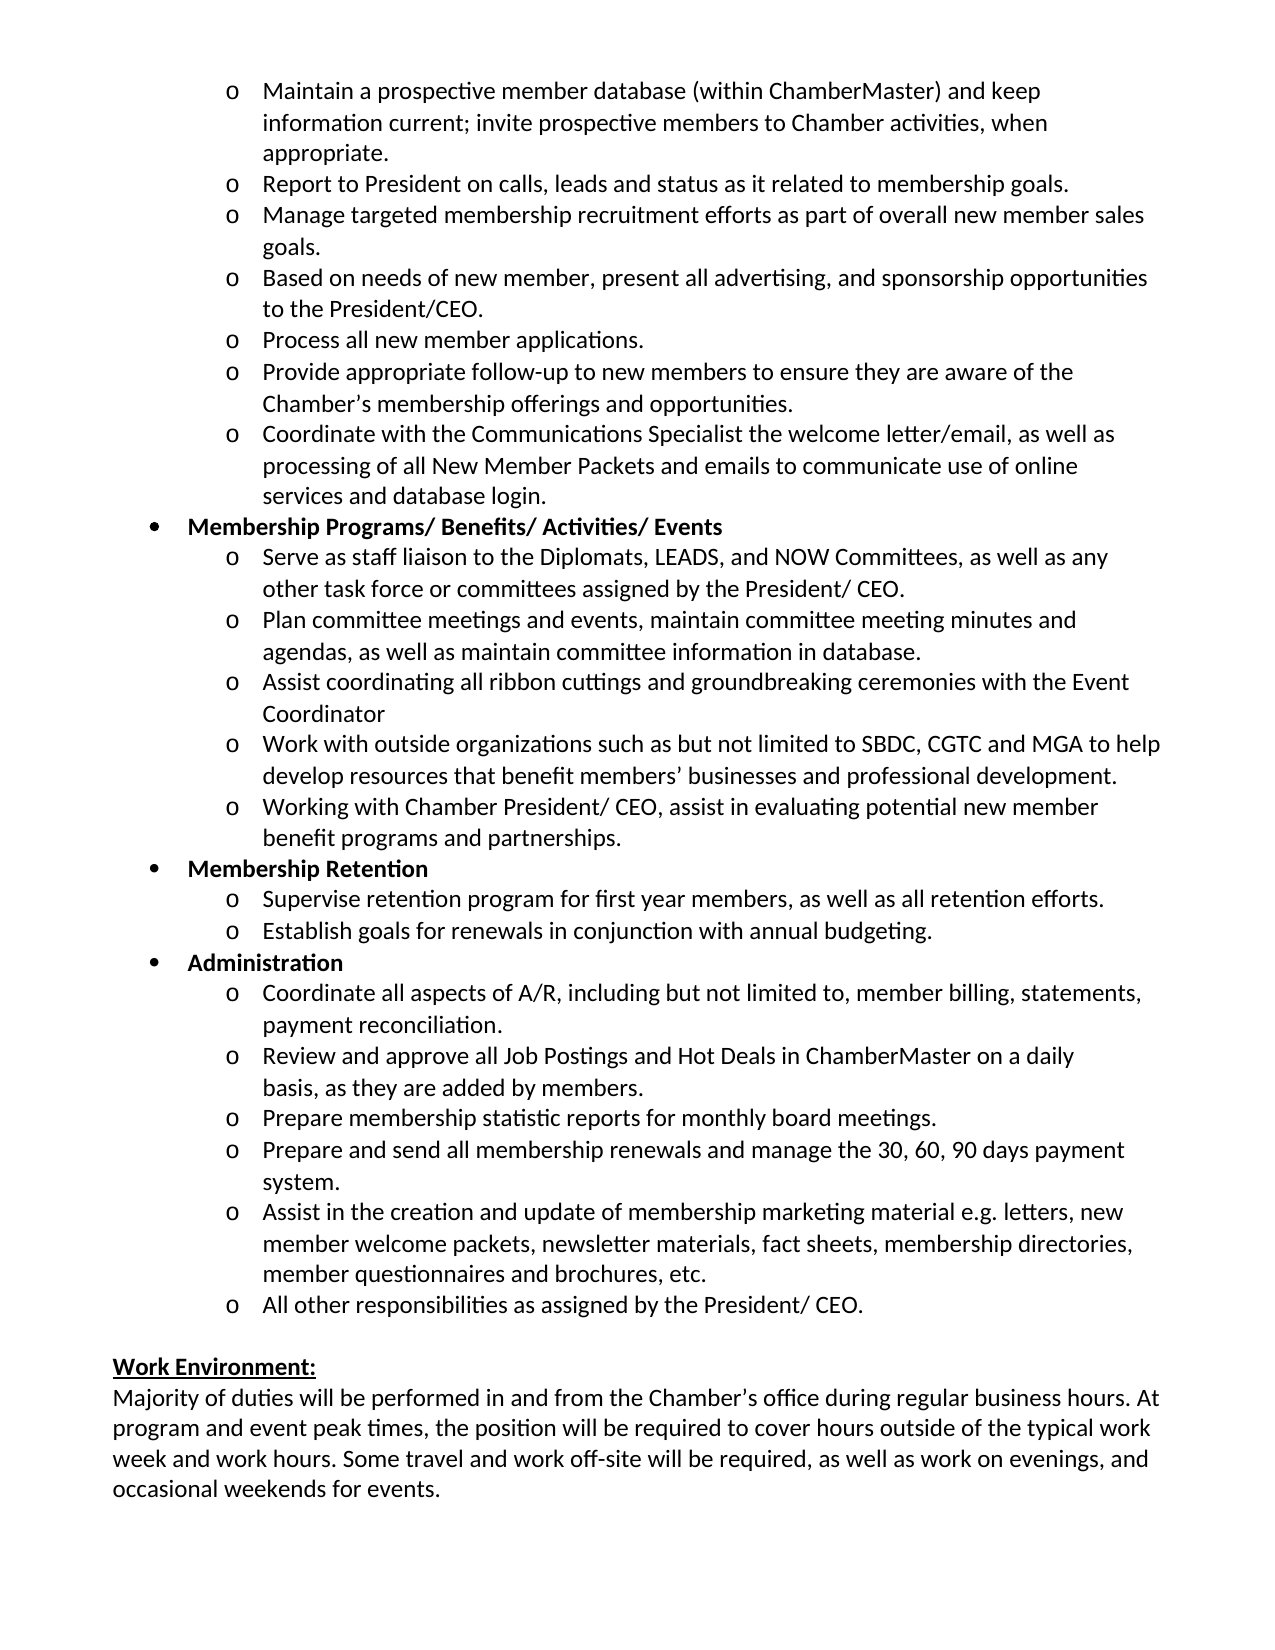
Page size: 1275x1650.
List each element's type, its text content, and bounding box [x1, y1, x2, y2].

list Administration [150, 947, 1162, 978]
list Prepare and send all membership renewals and manage the 30, 60, 90 days payment system. [225, 1134, 1162, 1196]
list Membership Retention [150, 853, 1162, 883]
list Review and approve all Job Postings and Hot Deals in ChamberMaster on a daily basis, as they are added by members. [225, 1040, 1162, 1102]
list Working with Chamber President/ CEO, assist in evaluating potential new member benefit programs and partnerships. [225, 791, 1162, 853]
text Majority of duties will be performed in and from the Chamber’s office during regular business hours. At program and event peak times, the position will be required to cover hours outside of the typical work week and work hours. Some travel and work off-site will be required, as well as work on evenings, and occasional weekends for events. [112, 1382, 1162, 1504]
list All other responsibilities as assigned by the President/ CEO. [225, 1289, 1162, 1321]
list Work with outside organizations such as but not limited to SBDC, CGTC and MGA to help develop resources that benefit members’ businesses and professional development. [225, 728, 1162, 791]
list Establish goals for renewals in conjunction with annual budgeting. [225, 915, 1162, 947]
list Process all new member applications. [225, 324, 1162, 356]
list Coordinate all aspects of A/R, including but not limited to, member billing, statements, payment reconciliation. [225, 978, 1162, 1040]
list Maintain a prospective member database (within ChamberMaster) and keep information current; invite prospective members to Chamber activities, when appropriate. [225, 75, 1162, 168]
list Based on needs of new member, present all advertising, and sponsorship opportunities to the President/CEO. [225, 262, 1162, 324]
text Work Environment: [112, 1351, 1162, 1382]
list Plan committee meetings and events, maintain committee meeting minutes and agendas, as well as maintain committee information in database. [225, 604, 1162, 666]
list Serve as staff liaison to the Diplomats, LEADS, and NOW Committees, as well as any other task force or committees assigned by the President/ CEO. [225, 542, 1162, 604]
list Assist coordinating all ribbon cuttings and groundbreaking ceremonies with the Event Coordinator [225, 666, 1162, 728]
list Supervise retention program for first year members, as well as all retention efforts. [225, 883, 1162, 915]
list Membership Programs/ Benefits/ Activities/ Events [150, 511, 1162, 542]
list Report to President on calls, leads and status as it related to membership goals. [225, 168, 1162, 199]
list Coordinate with the Communications Specialist the welcome letter/email, as well as processing of all New Member Packets and emails to communicate use of online services and database login. [225, 418, 1162, 511]
list Prepare membership statistic reports for monthly board meetings. [225, 1102, 1162, 1134]
list Provide appropriate follow-up to new members to ensure they are aware of the Chamber’s membership offerings and opportunities. [225, 356, 1162, 418]
list Manage targeted membership recruitment efforts as part of overall new member sales goals. [225, 199, 1162, 262]
list Assist in the creation and update of membership marketing material e.g. letters, new member welcome packets, newsletter materials, fact sheets, membership directories, member questionnaires and brochures, etc. [225, 1196, 1162, 1289]
